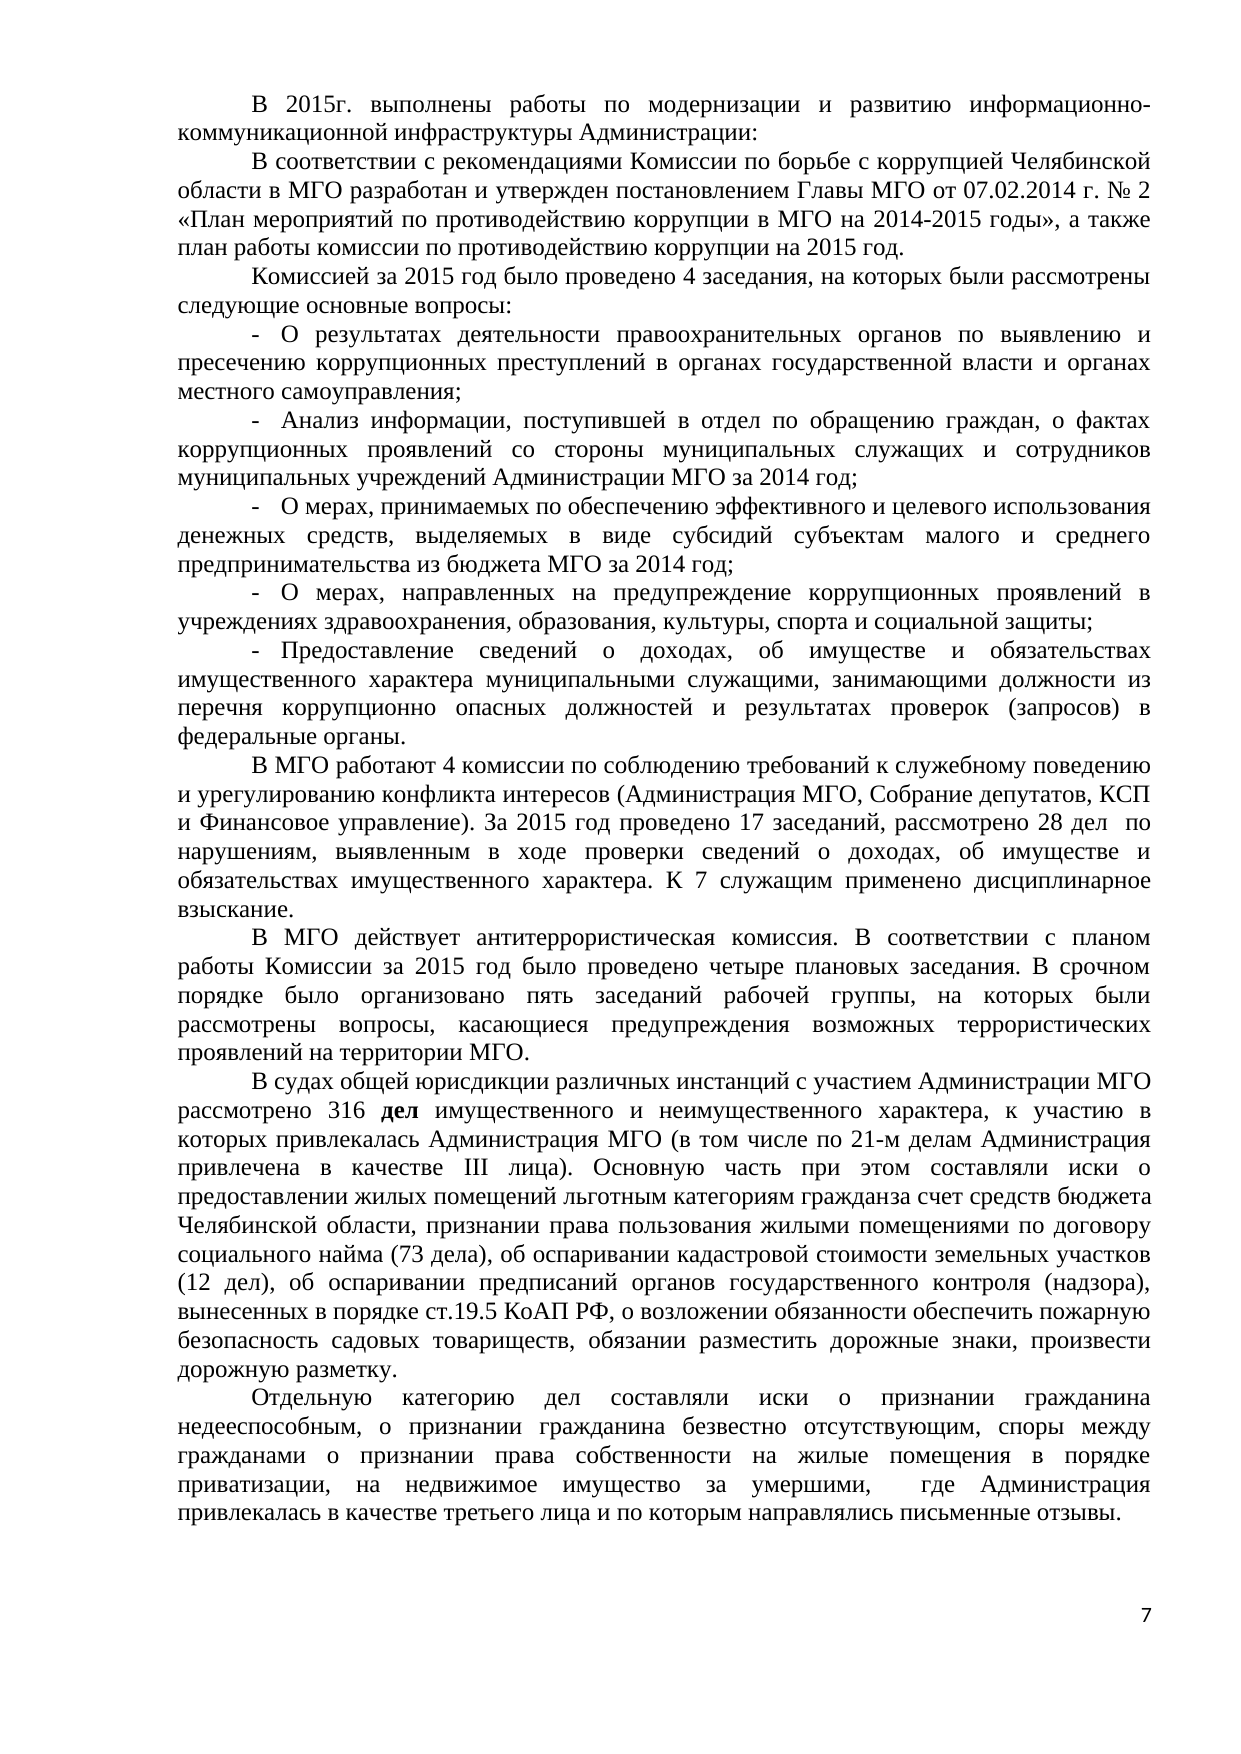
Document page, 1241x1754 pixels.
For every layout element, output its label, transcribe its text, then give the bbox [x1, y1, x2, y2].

text В 2015г. выполнены работы по модернизации и развитию информационно-коммуникационной инфраструктуры Администрации: [177, 89, 1152, 146]
text - Анализ информации, поступившей в отдел по обращению граждан, о фактах коррупционных проявлений со стороны муниципальных служащих и сотрудников муниципальных учреждений Администрации МГО за 2014 год; [177, 405, 1152, 491]
text - Предоставление сведений о доходах, об имуществе и обязательствах имущественного характера муниципальными служащими, занимающими должности из перечня коррупционно опасных должностей и результатах проверок (запросов) в федеральные органы. [177, 635, 1152, 750]
text Отдельную категорию дел составляли иски о признании гражданина недееспособным, о признании гражданина безвестно отсутствующим, споры между гражданами о признании права собственности на жилые помещения в порядке приватизации, на недвижимое имущество за умершими, где Администрация привлекалась в качестве третьего лица и по которым направлялись письменные отзывы. [177, 1382, 1152, 1526]
text В соответствии с рекомендациями Комиссии по борьбе с коррупцией Челябинской области в МГО разработан и утвержден постановлением Главы МГО от 07.02.2014 г. № 2 «План мероприятий по противодействию коррупции в МГО на 2014-2015 годы», а также план работы комиссии по противодействию коррупции на 2015 год. [177, 146, 1152, 261]
text В МГО действует антитеррористическая комиссия. В соответствии с планом работы Комиссии за 2015 год было проведено четыре плановых заседания. В срочном порядке было организовано пять заседаний рабочей группы, на которых были рассмотрены вопросы, касающиеся предупреждения возможных террористических проявлений на территории МГО. [177, 922, 1152, 1066]
text - О мерах, принимаемых по обеспечению эффективного и целевого использования денежных средств, выделяемых в виде субсидий субъектам малого и среднего предпринимательства из бюджета МГО за 2014 год; [177, 491, 1152, 577]
text - О мерах, направленных на предупреждение коррупционных проявлений в учреждениях здравоохранения, образования, культуры, спорта и социальной защиты; [177, 577, 1152, 635]
text Комиссией за 2015 год было проведено 4 заседания, на которых были рассмотрены следующие основные вопросы: [177, 261, 1152, 319]
text В МГО работают 4 комиссии по соблюдению требований к служебному поведению и урегулированию конфликта интересов (Администрация МГО, Собрание депутатов, КСП и Финансовое управление). За 2015 год проведено 17 заседаний, рассмотрено 28 дел по нарушениям, выявленным в ходе проверки сведений о доходах, об имуществе и обязательствах имущественного характера. К 7 служащим применено дисциплинарное взыскание. [177, 750, 1152, 922]
text В судах общей юрисдикции различных инстанций с участием Администрации МГО рассмотрено 316 дел имущественного и неимущественного характера, к участию в которых привлекалась Администрация МГО (в том числе по 21-м делам Администрация привлечена в качестве III лица). Основную часть при этом составляли иски о предоставлении жилых помещений льготным категориям гражданза счет средств бюджета Челябинской области, признании права пользования жилыми помещениями по договору социального найма (73 дела), об оспаривании кадастровой стоимости земельных участков (12 дел), об оспаривании предписаний органов государственного контроля (надзора), вынесенных в порядке ст.19.5 КоАП РФ, о возложении обязанности обеспечить пожарную безопасность садовых товариществ, обязании разместить дорожные знаки, произвести дорожную разметку. [177, 1066, 1152, 1382]
text - О результатах деятельности правоохранительных органов по выявлению и пресечению коррупционных преступлений в органах государственной власти и органах местного самоуправления; [177, 319, 1152, 405]
